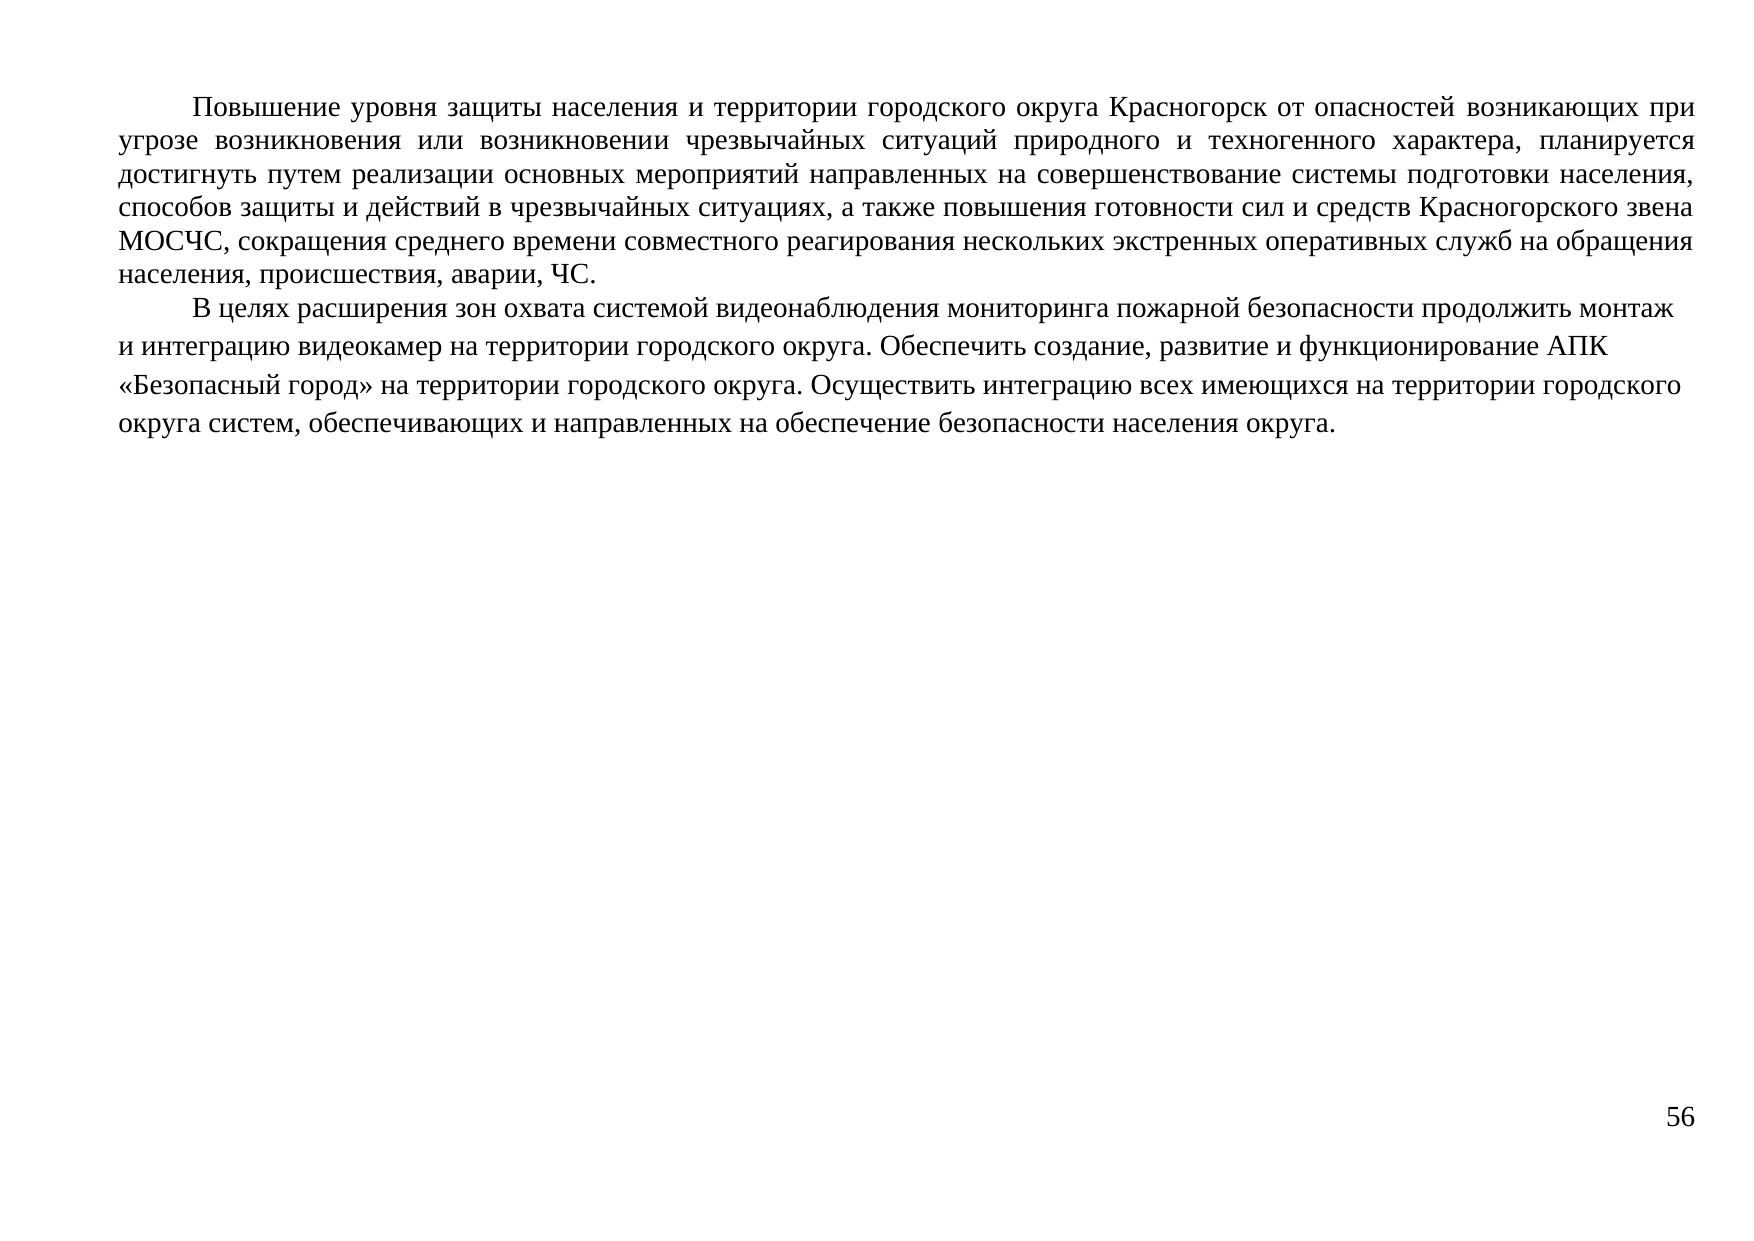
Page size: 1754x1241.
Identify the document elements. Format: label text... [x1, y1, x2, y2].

text В целях расширения зон охвата системой видеонаблюдения мониторинга пожарной безопасности продолжить монтаж и интеграцию видеокамер на территории городского округа. Обеспечить создание, развитие и функционирование АПК «Безопасный город» на территории городского округа. Осуществить интеграцию всех имеющихся на территории городского округа систем, обеспечивающих и направленных на обеспечение безопасности населения округа. [118, 290, 1695, 439]
text Повышение уровня защиты населения и территории городского округа Красногорск от опасностей возникающих при угрозе возникновения или возникновении чрезвычайных ситуаций природного и техногенного характера, планируется достигнуть путем реализации основных мероприятий направленных на совершенствование системы подготовки населения, способов защиты и действий в чрезвычайных ситуациях, а также повышения готовности сил и средств Красногорского звена МОСЧС, сокращения среднего времени совместного реагирования нескольких экстренных оперативных служб на обращения населения, происшествия, аварии, ЧС. [118, 89, 1695, 290]
